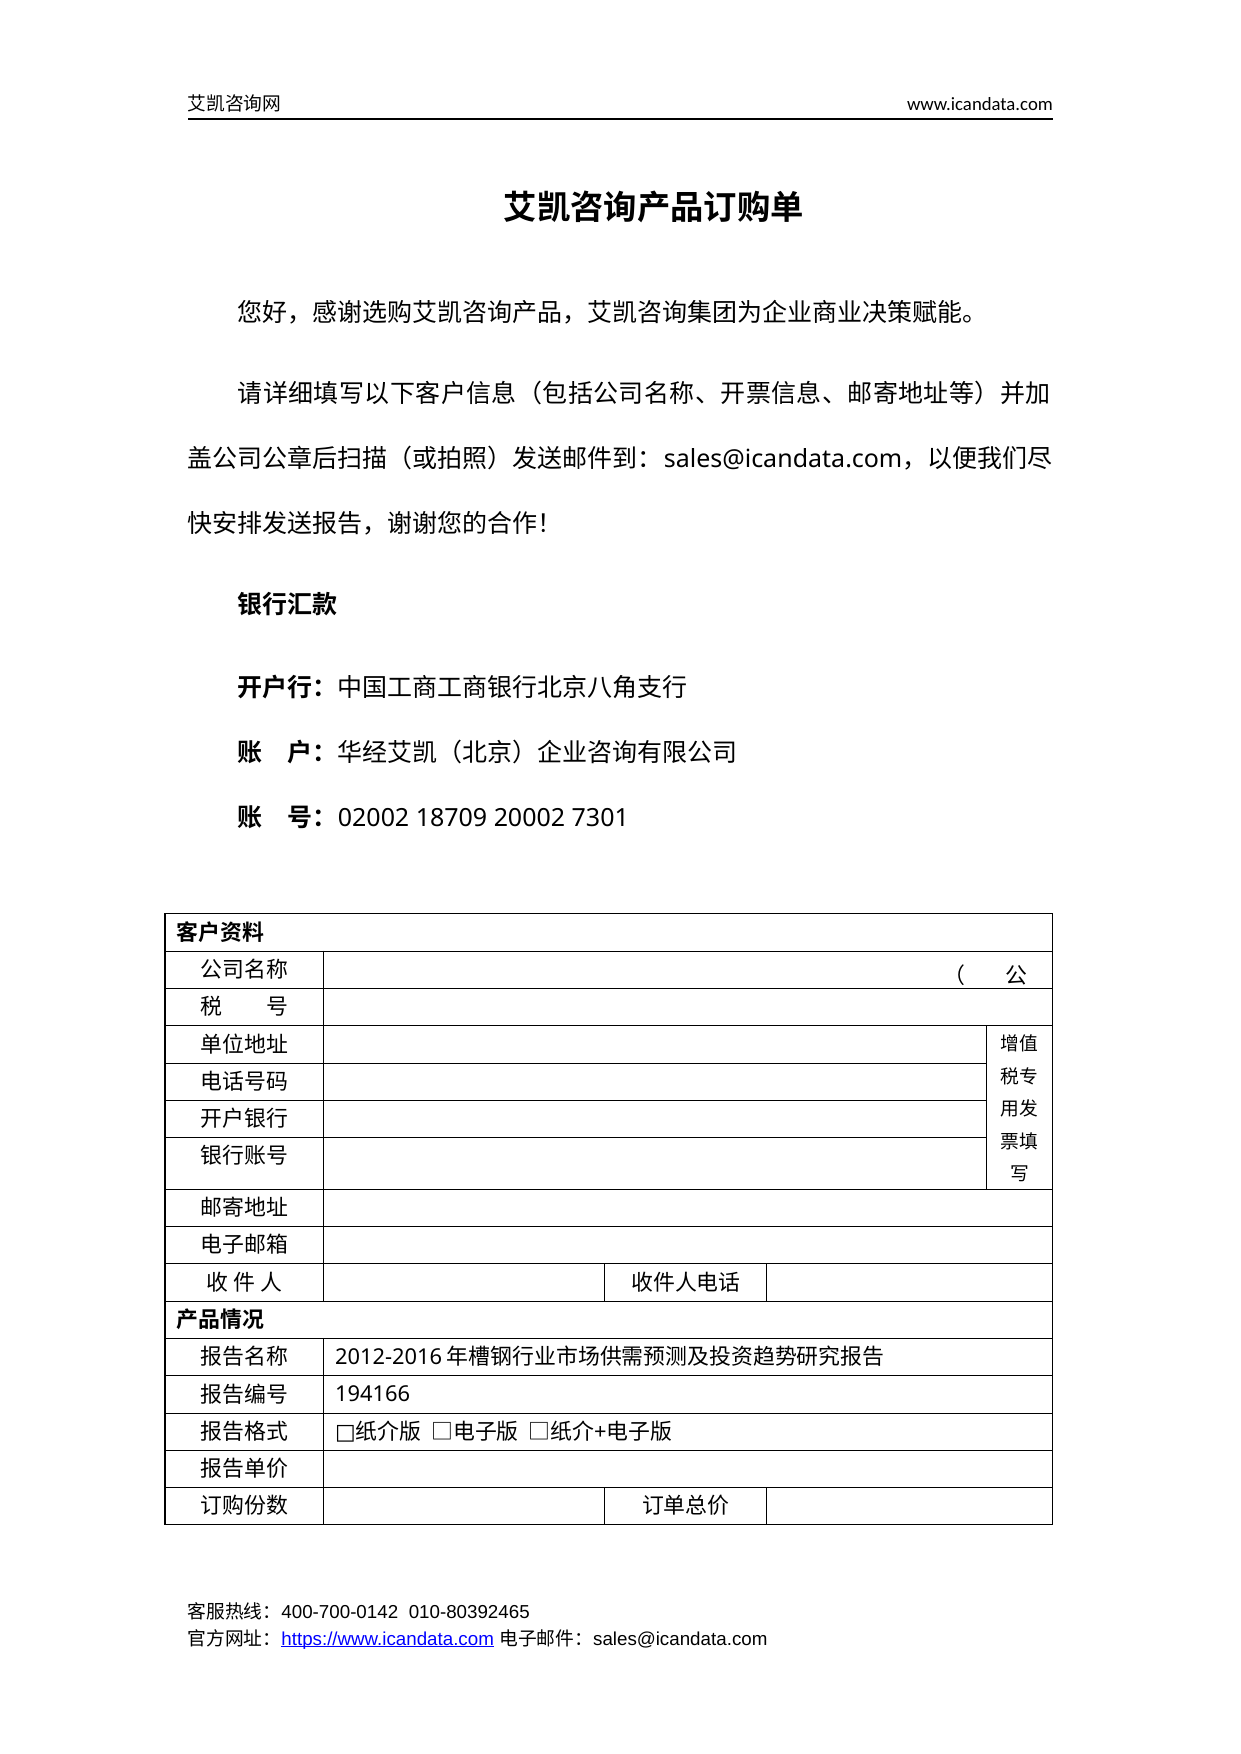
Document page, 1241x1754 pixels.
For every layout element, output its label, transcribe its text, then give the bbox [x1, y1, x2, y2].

table_cell 公司名称 [166, 952, 323, 988]
table_header 客户资料 [166, 914, 1052, 951]
text 账 号：02002 18709 20002 7301 [187, 783, 1053, 848]
table_cell 收件人电话 [605, 1264, 766, 1301]
table_cell [324, 1264, 604, 1301]
text 开户行：中国工商工商银行北京八角支行 [187, 653, 1053, 718]
table_cell [767, 1264, 1052, 1301]
table_cell [324, 1101, 986, 1137]
table_cell [324, 1227, 1052, 1263]
table_cell 订购份数 [166, 1488, 323, 1524]
table_cell 报告编号 [166, 1376, 323, 1412]
table_cell 单位地址 [166, 1026, 323, 1062]
table_cell 194166 [324, 1376, 1052, 1412]
table_cell [324, 1138, 986, 1189]
table_cell 报告格式 [166, 1414, 323, 1450]
table_cell [324, 952, 1052, 988]
table_cell 税 号 [166, 989, 323, 1025]
table_cell [324, 1451, 1052, 1487]
table_cell 邮寄地址 [166, 1190, 323, 1226]
table_cell □纸介版 □电子版 □纸介+电子版 [324, 1414, 1052, 1450]
table_cell 银行账号 [166, 1138, 323, 1189]
text 艾凯咨询产品订购单 [187, 172, 1053, 237]
table_cell 报告名称 [166, 1339, 323, 1375]
table_cell [324, 1190, 1052, 1226]
table_cell 2012-2016年槽钢行业市场供需预测及投资趋势研究报告 [324, 1339, 1052, 1375]
table_cell 产品情况 [166, 1302, 1052, 1338]
text 银行汇款 [187, 570, 1053, 635]
table_cell 电话号码 [166, 1064, 323, 1100]
table_cell 收 件 人 [166, 1264, 323, 1301]
table_cell 订单总价 [605, 1488, 766, 1524]
text 账 户：华经艾凯（北京）企业咨询有限公司 [187, 718, 1053, 783]
table_cell [324, 1064, 986, 1100]
table_cell 电子邮箱 [166, 1227, 323, 1263]
table_cell 开户银行 [166, 1101, 323, 1137]
table_cell [767, 1488, 1052, 1524]
table_cell [324, 1026, 986, 1062]
table_cell 报告单价 [166, 1451, 323, 1487]
table_cell 增值税专用发票填写 [987, 1026, 1052, 1189]
text 您好，感谢选购艾凯咨询产品，艾凯咨询集团为企业商业决策赋能。 [187, 278, 1053, 343]
table_cell [324, 989, 1052, 1025]
table_cell [324, 1488, 604, 1524]
text 请详细填写以下客户信息（包括公司名称、开票信息、邮寄地址等）并加盖公司公章后扫描（或拍照）发送邮件到：sales@icandata.com，以便我们尽快安排发送报告，谢谢您的合作！ [187, 359, 1053, 554]
